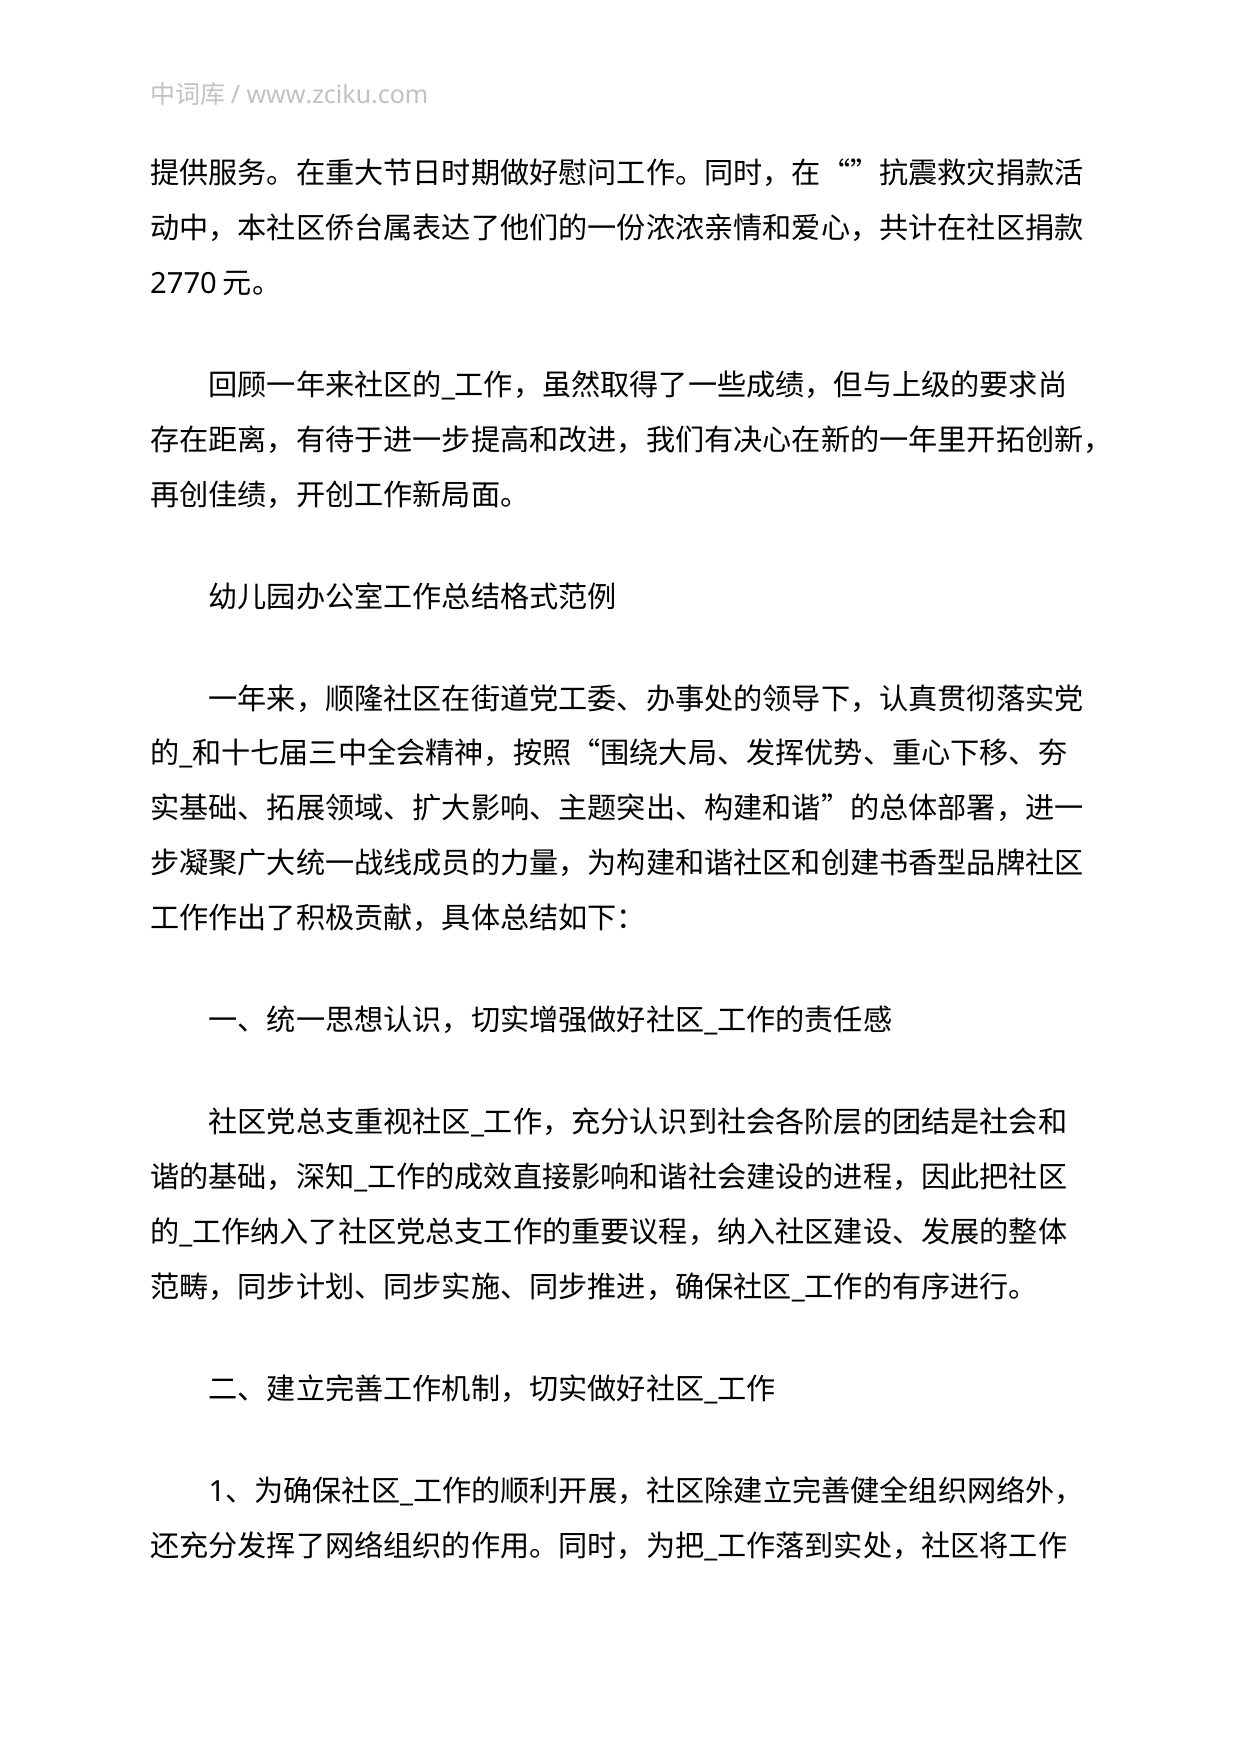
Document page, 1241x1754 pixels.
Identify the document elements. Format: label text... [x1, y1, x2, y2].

text 社区党总支重视社区_工作，充分认识到社会各阶层的团结是社会和谐的基础，深知_工作的成效直接影响和谐社会建设的进程，因此把社区的_工作纳入了社区党总支工作的重要议程，纳入社区建设、发展的整体范畴，同步计划、同步实施、同步推进，确保社区_工作的有序进行。 [150, 1099, 1090, 1306]
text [150, 150, 1090, 302]
text 一、统一思想认识，切实增强做好社区_工作的责任感 [150, 997, 1090, 1039]
text 回顾一年来社区的_工作，虽然取得了一些成绩，但与上级的要求尚存在距离，有待于进一步提高和改进，我们有决心在新的一年里开拓创新，再创佳绩，开创工作新局面。 [150, 362, 1090, 514]
text 二、建立完善工作机制，切实做好社区_工作 [150, 1366, 1090, 1408]
text 一年来，顺隆社区在街道党工委、办事处的领导下，认真贯彻落实党的_和十七届三中全会精神，按照“围绕大局、发挥优势、重心下移、夯实基础、拓展领域、扩大影响、主题突出、构建和谐”的总体部署，进一步凝聚广大统一战线成员的力量，为构建和谐社区和创建书香型品牌社区工作作出了积极贡献，具体总结如下： [150, 675, 1090, 937]
text 幼儿园办公室工作总结格式范例 [150, 573, 1090, 616]
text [150, 1468, 1090, 1565]
